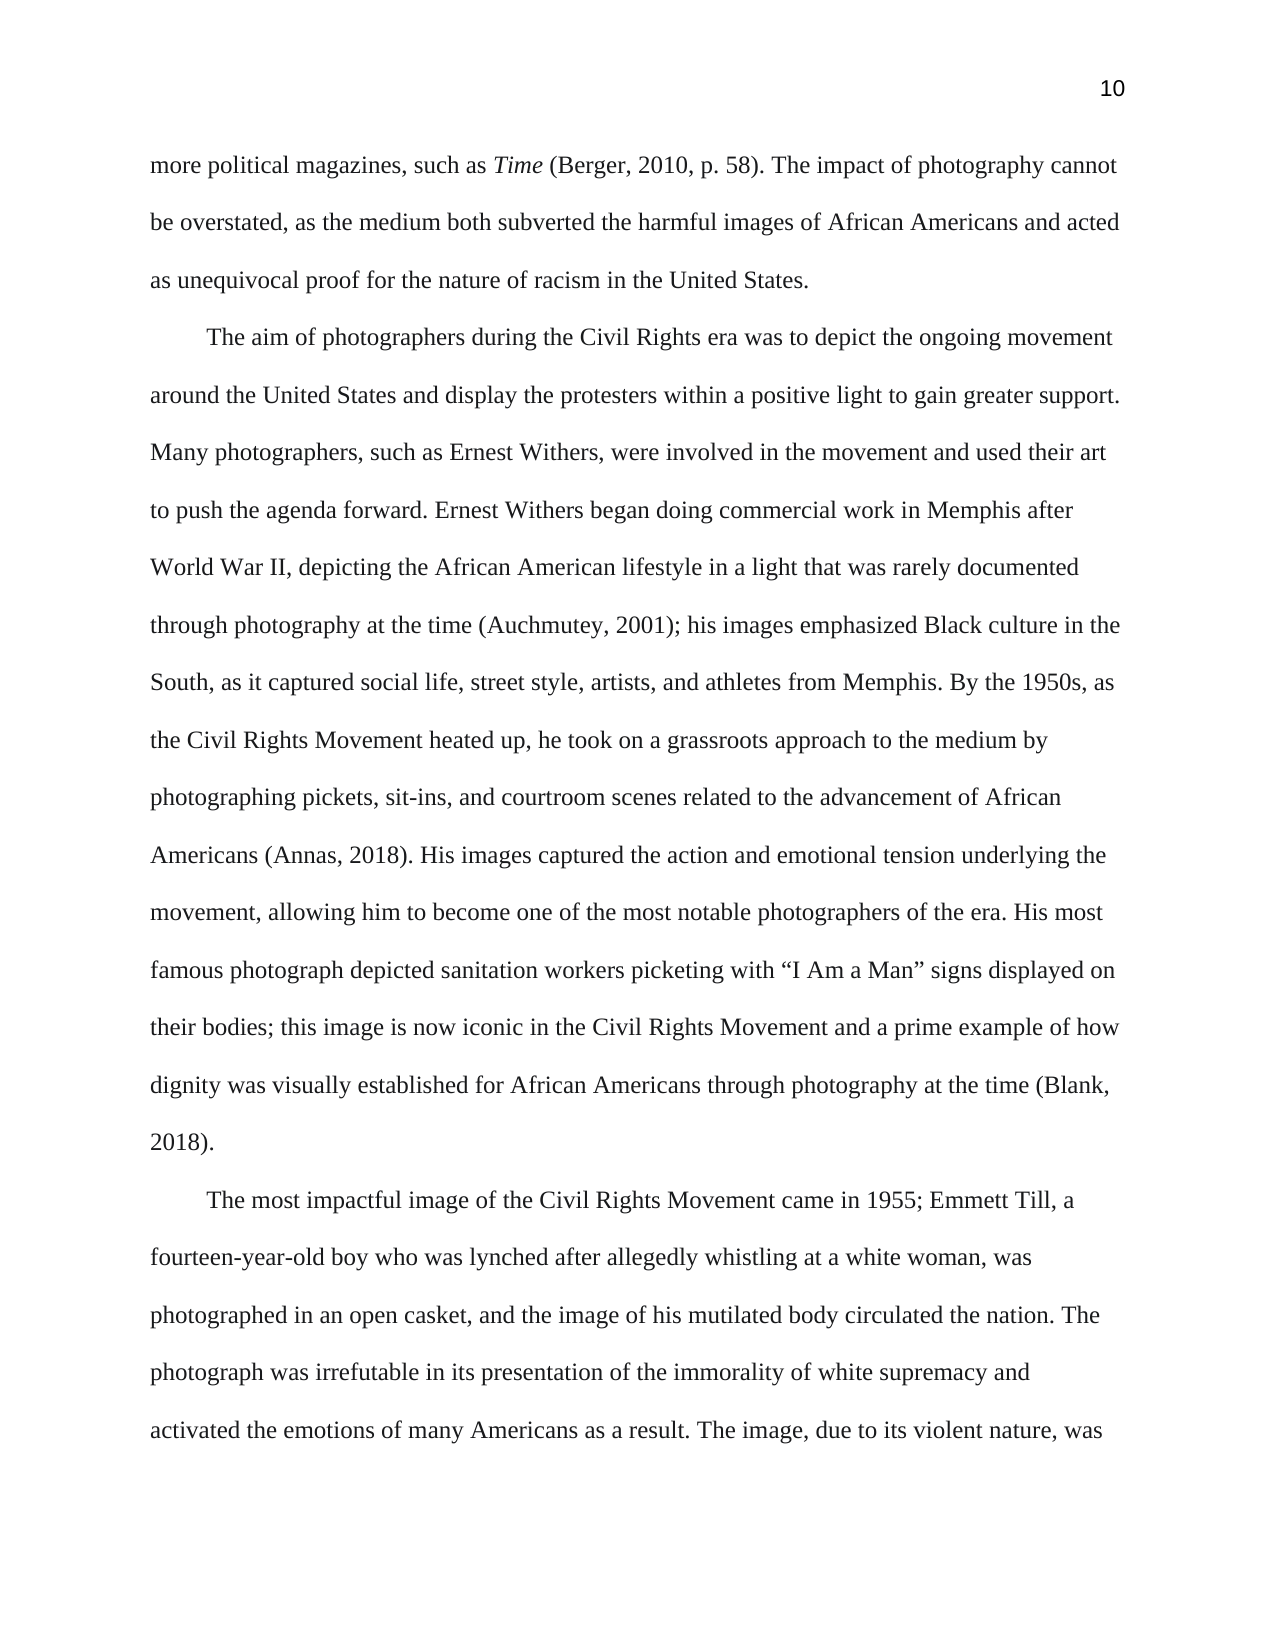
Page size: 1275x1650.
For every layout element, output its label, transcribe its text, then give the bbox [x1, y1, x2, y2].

text The aim of photographers during the Civil Rights era was to depict the ongoing movement around the United States and display the protesters within a positive light to gain greater support. Many photographers, such as Ernest Withers, were involved in the movement and used their art to push the agenda forward. Ernest Withers began doing commercial work in Memphis after World War II, depicting the African American lifestyle in a light that was rarely documented through photography at the time (Auchmutey, 2001); his images emphasized Black culture in the South, as it captured social life, street style, artists, and athletes from Memphis. By the 1950s, as the Civil Rights Movement heated up, he took on a grassroots approach to the medium by photographing pickets, sit-ins, and courtroom scenes related to the advancement of African Americans (Annas, 2018). His images captured the action and emotional tension underlying the movement, allowing him to become one of the most notable photographers of the era. His most famous photograph depicted sanitation workers picketing with “I Am a Man” signs displayed on their bodies; this image is now iconic in the Civil Rights Movement and a prime example of how dignity was visually established for African Americans through photography at the time (Blank, 2018). [150, 322, 1125, 1156]
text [150, 150, 1125, 294]
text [150, 1185, 1125, 1444]
